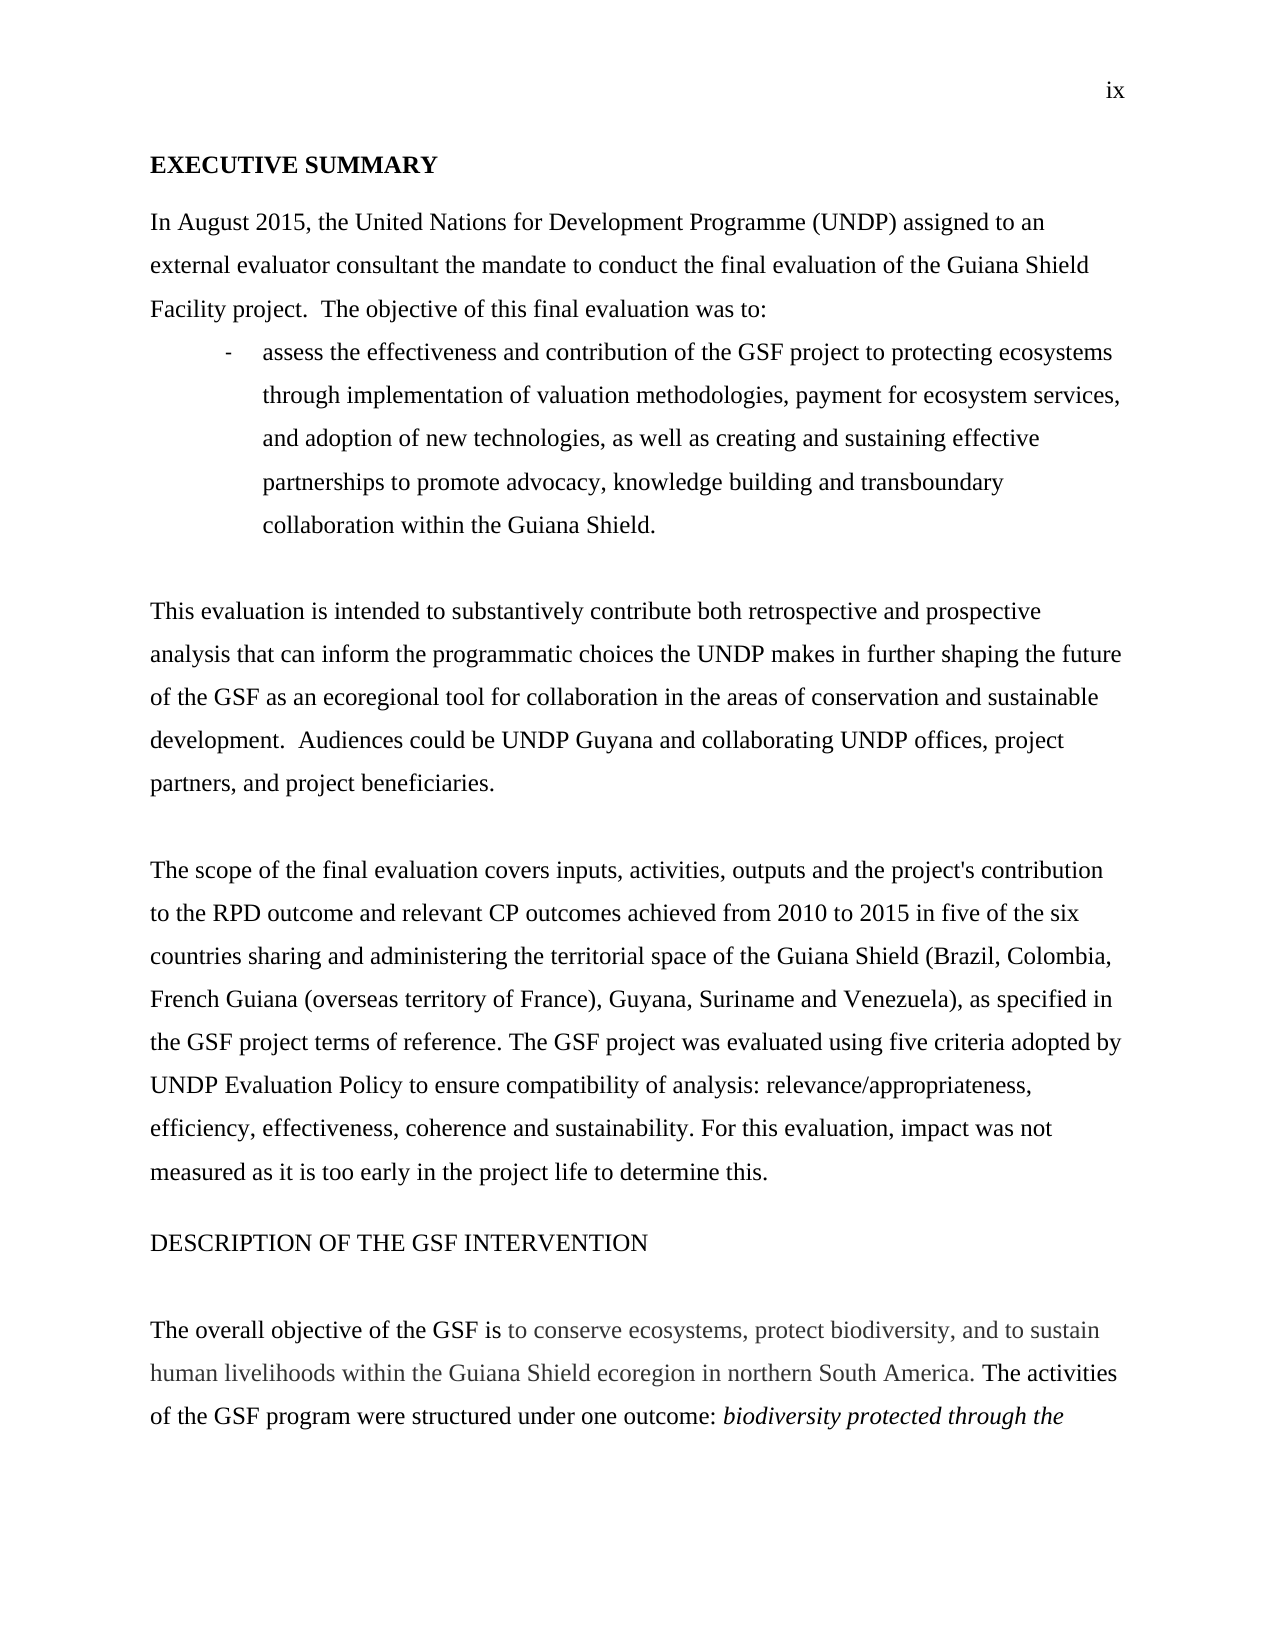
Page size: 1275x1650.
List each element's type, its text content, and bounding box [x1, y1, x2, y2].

text The scope of the final evaluation covers inputs, activities, outputs and the project's contribution to the RPD outcome and relevant CP outcomes achieved from 2010 to 2015 in five of the six countries sharing and administering the territorial space of the Guiana Shield (Brazil, Colombia, French Guiana (overseas territory of France), Guyana, Suriname and Venezuela), as specified in the GSF project terms of reference. The GSF project was evaluated using five criteria adopted by UNDP Evaluation Policy to ensure compatibility of analysis: relevance/appropriateness, efficiency, effectiveness, coherence and sustainability. For this evaluation, impact was not measured as it is too early in the project life to determine this. [150, 855, 1125, 1185]
text In August 2015, the United Nations for Development Programme (UNDP) assigned to an external evaluator consultant the mandate to conduct the final evaluation of the Guiana Shield Facility project. The objective of this final evaluation was to: [150, 207, 1125, 322]
text EXECUTIVE SUMMARY [150, 150, 1125, 179]
list assess the effectiveness and contribution of the GSF project to protecting ecosystems through implementation of valuation methodologies, payment for ecosystem services, and adoption of new technologies, as well as creating and sustaining effective partnerships to promote advocacy, knowledge building and transboundary collaboration within the Guiana Shield. [225, 337, 1125, 538]
text This evaluation is intended to substantively contribute both retrospective and prospective analysis that can inform the programmatic choices the UNDP makes in further shaping the future of the GSF as an ecoregional tool for collaboration in the areas of conservation and sustainable development. Audiences could be UNDP Guyana and collaborating UNDP offices, project partners, and project beneficiaries. [150, 596, 1125, 797]
text Description of the GSF intervention [150, 1228, 1125, 1257]
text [150, 1315, 1125, 1430]
